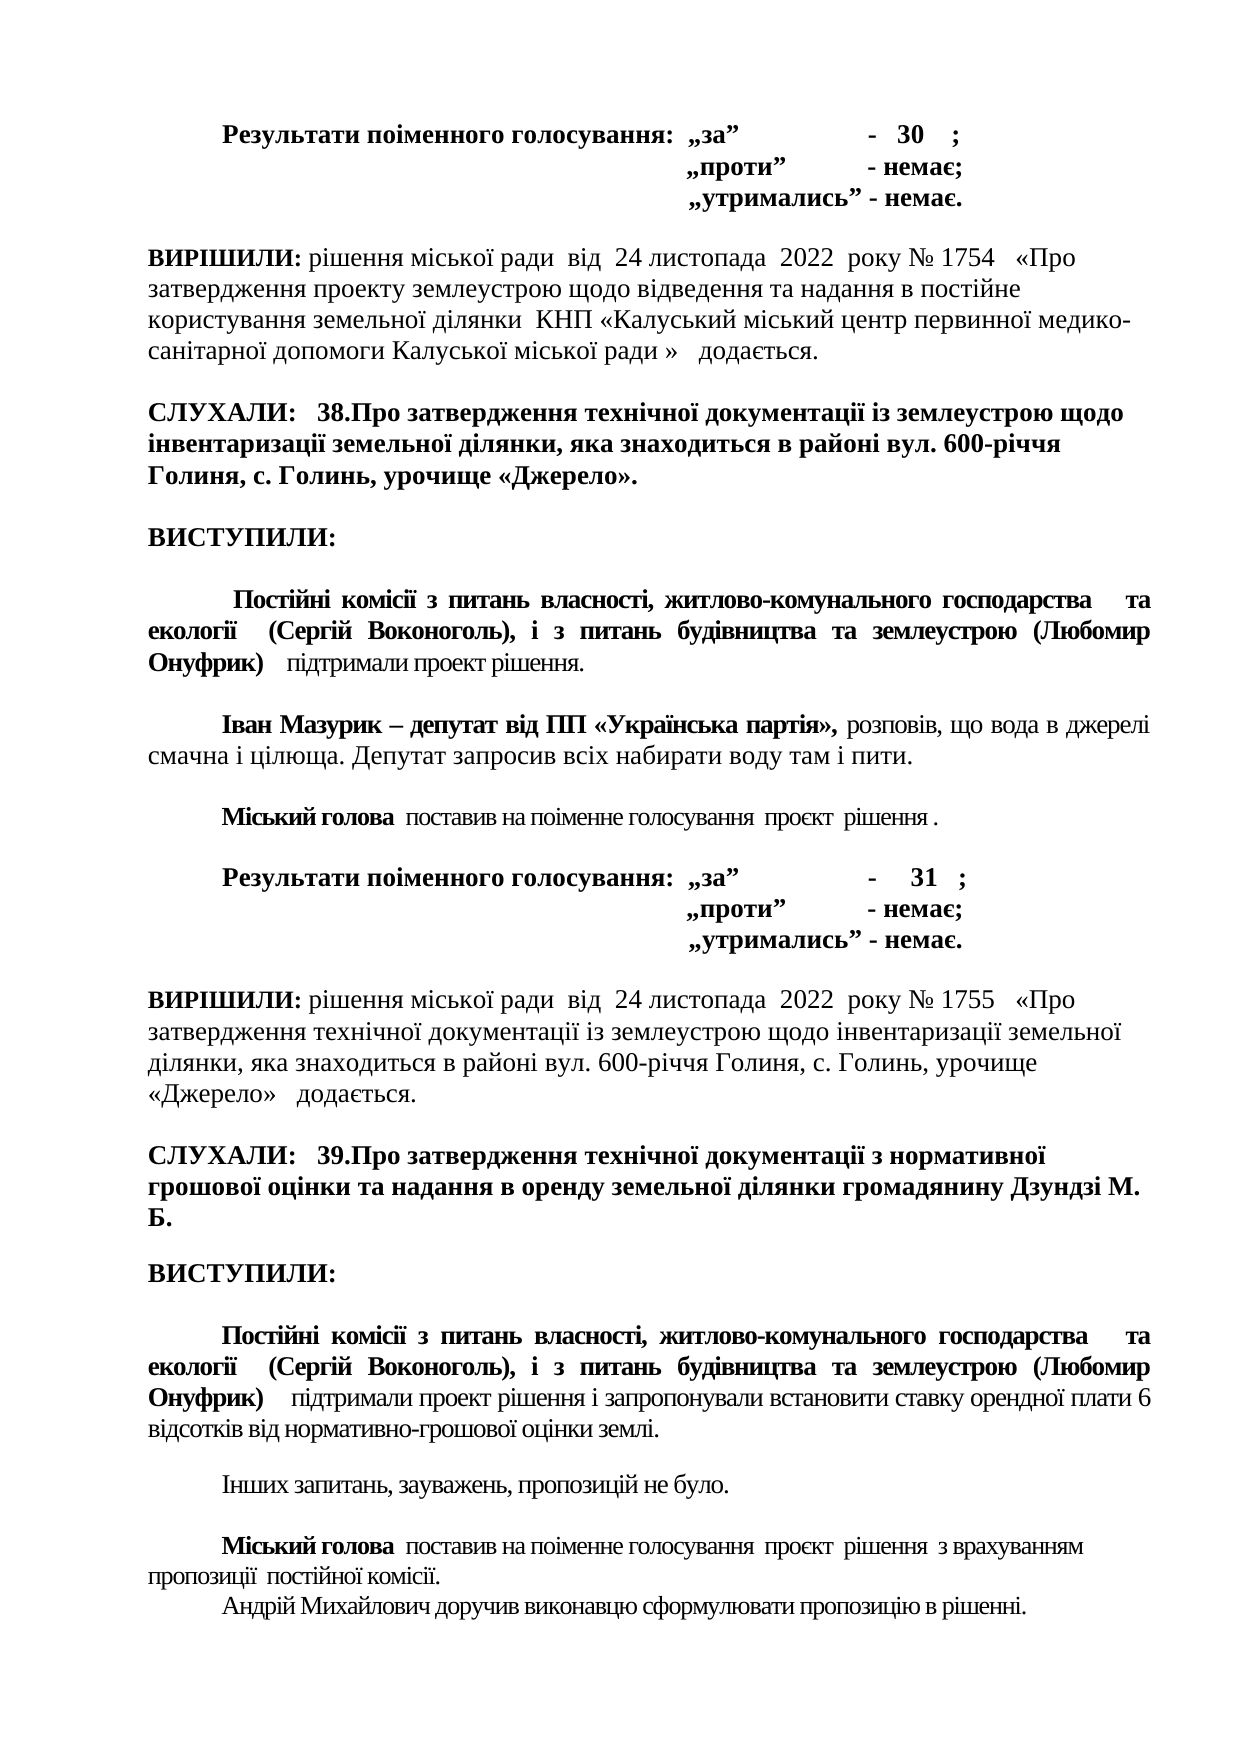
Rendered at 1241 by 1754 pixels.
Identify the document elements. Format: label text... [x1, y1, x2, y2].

text „проти” - немає; [159, 892, 1152, 924]
text Інших запитань, зауважень, пропозицій не було. [148, 1468, 1152, 1499]
text Міський голова поставив на поіменне голосування проєкт рішення з врахуванням пропозиції постійної комісії. [148, 1530, 1152, 1590]
text Постійні комісії з питань власності, житлово-комунального господарства та екології (Сергій Воконоголь), і з питань будівництва та землеустрою (Любомир Онуфрик) підтримали проект рішення і запропонували встановити ставку орендної плати 6 відсотків від нормативно-грошової оцінки землі. [148, 1319, 1152, 1444]
text ВИСТУПИЛИ: [148, 1257, 1152, 1288]
text Результати поіменного голосування: „за” - 30 ; [148, 118, 1152, 150]
text Результати поіменного голосування: „за” - 31 ; [148, 861, 1152, 892]
text „утримались” - немає. [148, 924, 1152, 955]
text ВИРІШИЛИ: рішення міської ради від 24 листопада 2022 року № 1754 «Про затвердження проекту землеустрою щодо відведення та надання в постійне користування земельної ділянки КНП «Калуський міський центр первинної медико-санітарної допомоги Калуської міської ради » додається. [148, 241, 1152, 365]
text ВИРІШИЛИ: рішення міської ради від 24 листопада 2022 року № 1755 «Про затвердження технічної документації із землеустрою щодо інвентаризації земельної ділянки, яка знаходиться в районі вул. 600-річчя Голиня, с. Голинь, урочище «Джерело» додається. [148, 983, 1152, 1108]
text СЛУХАЛИ: 39.Про затвердження технічної документації з нормативної грошової оцінки та надання в оренду земельної ділянки громадянину Дзундзі М. Б. [148, 1139, 1152, 1233]
text „проти” - немає; [159, 150, 1152, 181]
text СЛУХАЛИ: 38.Про затвердження технічної документації із землеустрою щодо інвентаризації земельної ділянки, яка знаходиться в районі вул. 600-річчя Голиня, с. Голинь, урочище «Джерело». [148, 396, 1152, 490]
text Постійні комісії з питань власності, житлово-комунального господарства та екології (Сергій Воконоголь), і з питань будівництва та землеустрою (Любомир Онуфрик) підтримали проект рішення. [148, 583, 1152, 677]
text „утримались” - немає. [148, 181, 1152, 212]
text ВИСТУПИЛИ: [148, 521, 1152, 552]
text Андрій Михайлович доручив виконавцю сформулювати пропозицію в рішенні. [148, 1590, 1152, 1620]
text Міський голова поставив на поіменне голосування проєкт рішення . [148, 801, 1152, 831]
text Іван Мазурик – депутат від ПП «Українська партія», розповів, що вода в джерелі смачна і цілюща. Депутат запросив всіх набирати воду там і пити. [148, 708, 1152, 770]
